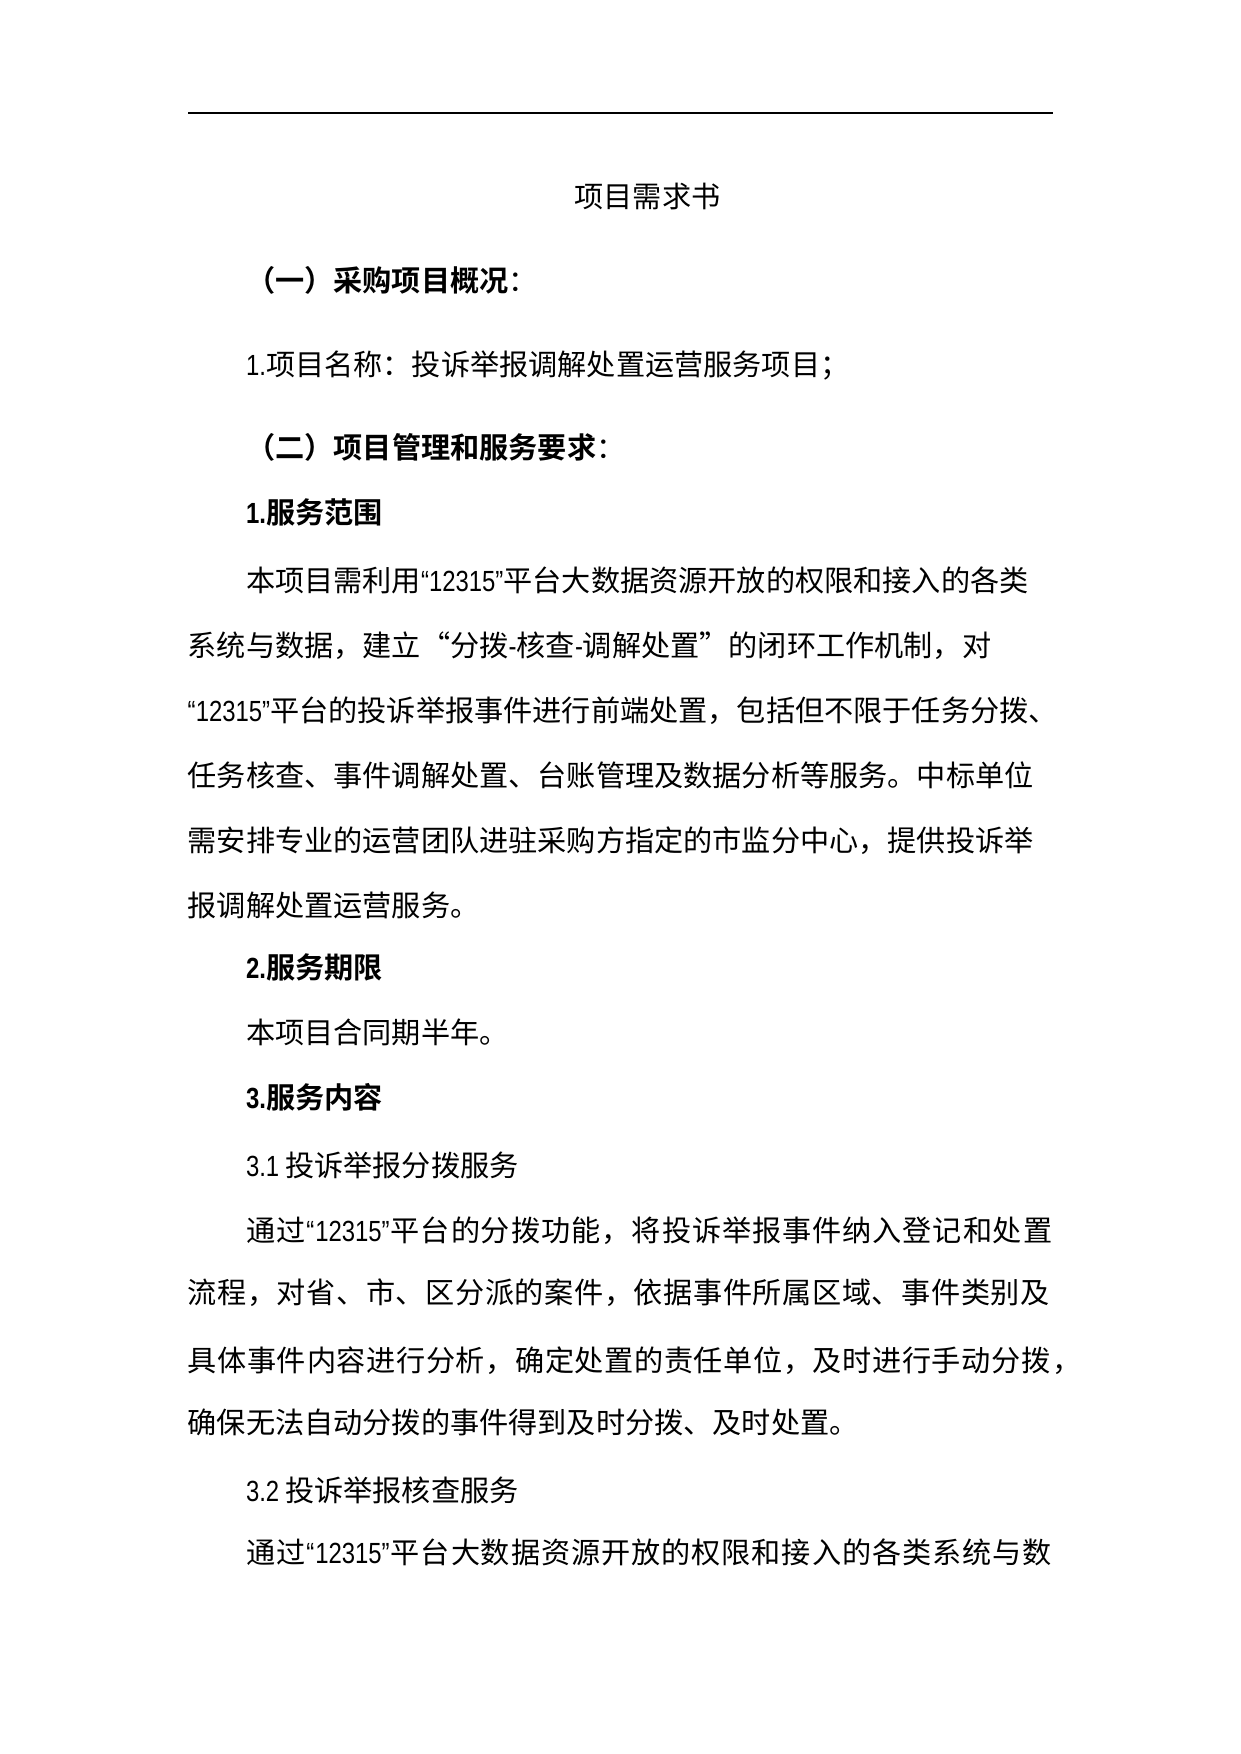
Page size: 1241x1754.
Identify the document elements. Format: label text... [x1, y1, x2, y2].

text 3.服务内容 [187, 1066, 1053, 1131]
text 1.服务范围 [187, 481, 1053, 546]
text （一）采购项目概况： [187, 248, 1053, 313]
text 本项目需利用“12315”平台大数据资源开放的权限和接入的各类系统与数据，建立“分拨-核查-调解处置”的闭环工作机制，对“12315”平台的投诉举报事件进行前端处置，包括但不限于任务分拨、任务核查、事件调解处置、台账管理及数据分析等服务。中标单位需安排专业的运营团队进驻采购方指定的市监分中心，提供投诉举报调解处置运营服务。 [187, 546, 1053, 936]
text 1.项目名称：投诉举报调解处置运营服务项目； [187, 330, 1053, 395]
text 3.2投诉举报核查服务 [187, 1456, 1053, 1521]
subtitle 项目需求书 [187, 162, 1053, 227]
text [187, 1521, 1053, 1586]
text 通过“12315”平台的分拨功能，将投诉举报事件纳入登记和处置流程，对省、市、区分派的案件，依据事件所属区域、事件类别及具体事件内容进行分析，确定处置的责任单位，及时进行手动分拨，确保无法自动分拨的事件得到及时分拨、及时处置。 [187, 1196, 1053, 1456]
text 本项目合同期半年。 [187, 1001, 1053, 1066]
text 2.服务期限 [187, 936, 1053, 1001]
text （二）项目管理和服务要求： [246, 416, 1053, 481]
text 3.1投诉举报分拨服务 [187, 1131, 1053, 1196]
